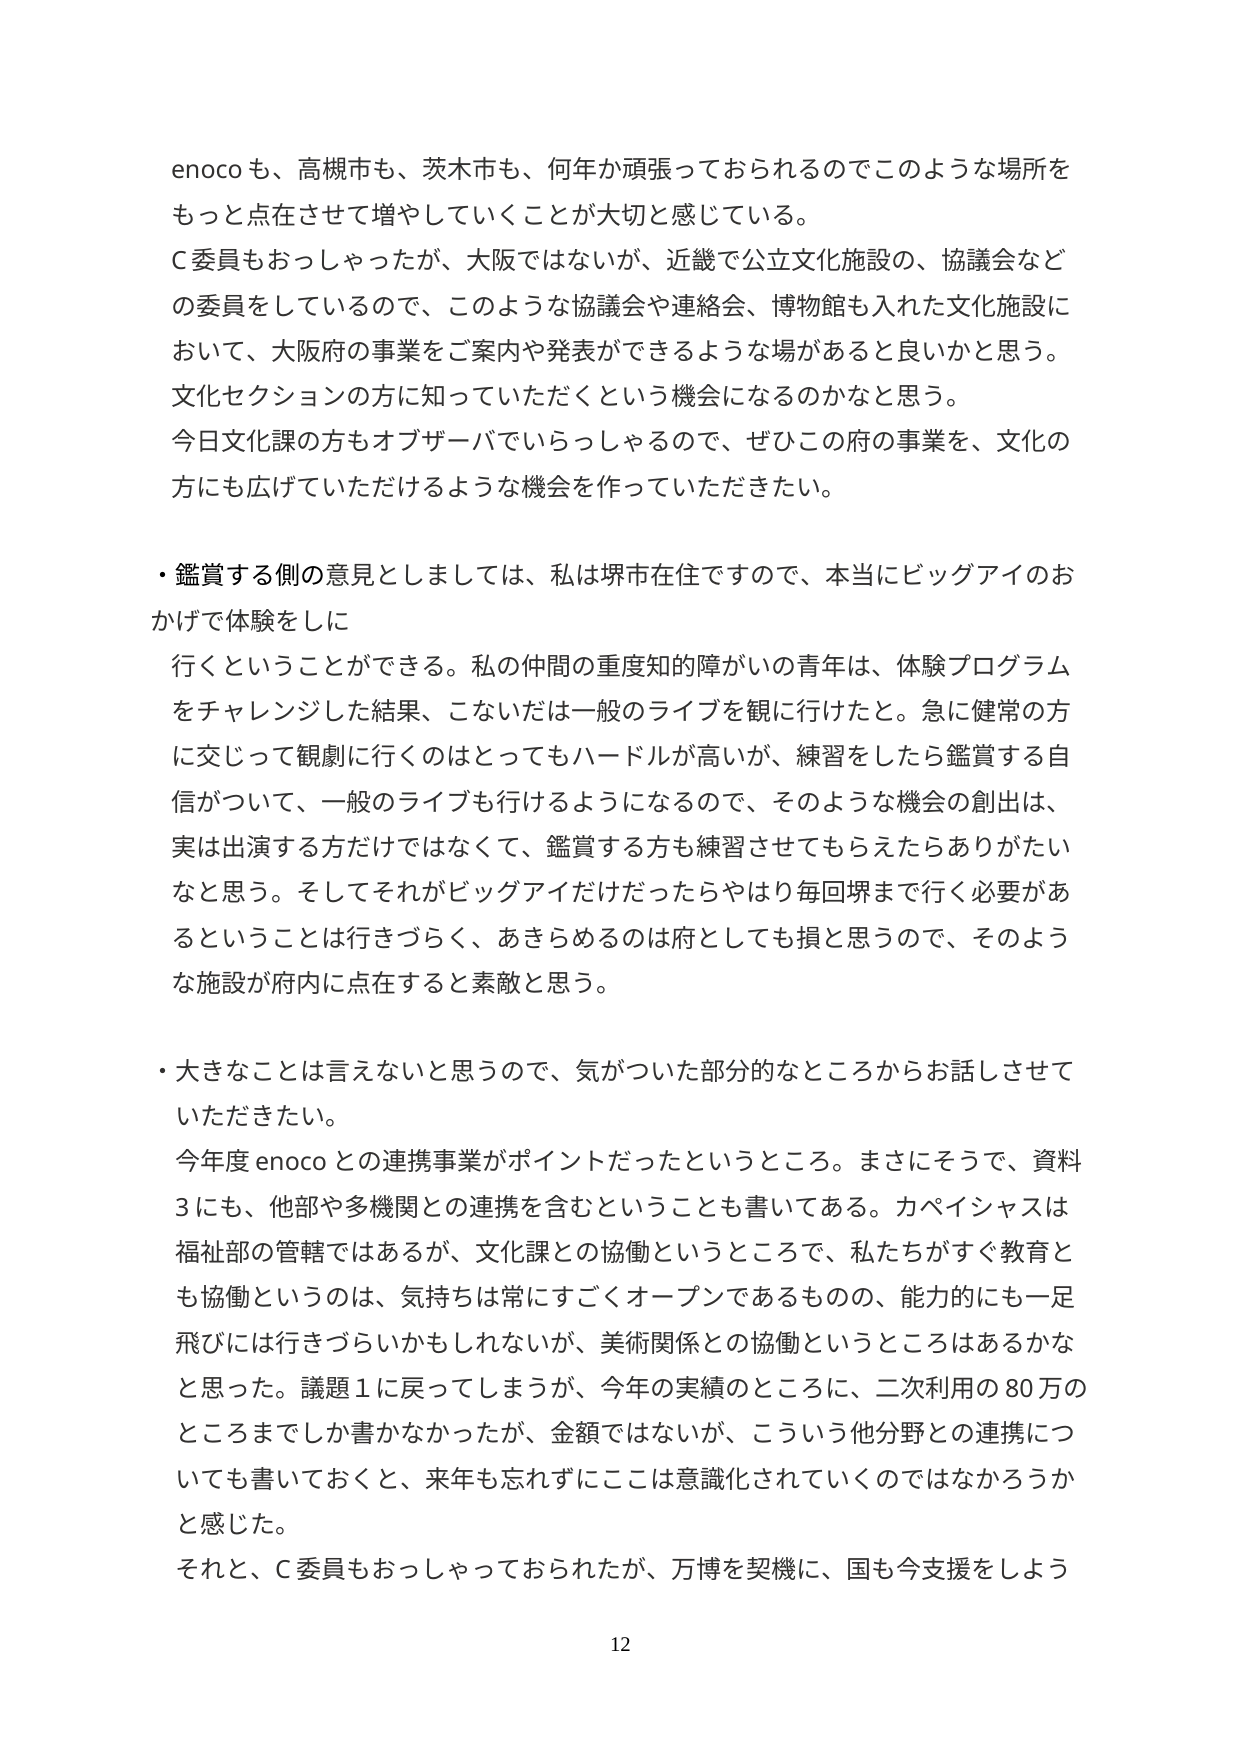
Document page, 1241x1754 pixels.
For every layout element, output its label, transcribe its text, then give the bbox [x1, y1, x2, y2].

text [171, 150, 1090, 232]
text C委員もおっしゃったが、大阪ではないが、近畿で公立文化施設の、協議会などの委員をしているので、このような協議会や連絡会、博物館も入れた文化施設において、大阪府の事業をご案内や発表ができるような場があると良いかと思う。 文化セクションの方に知っていただくという機会になるのかなと思う。 今日文化課の方もオブザーバでいらっしゃるので、ぜひこの府の事業を、文化の方にも広げていただけるような機会を作っていただきたい。 [171, 241, 1090, 503]
text ・鑑賞する側の意見としましては、私は堺市在住ですので、本当にビッグアイのおかげで体験をしに [150, 512, 1090, 637]
text 行くということができる。私の仲間の重度知的障がいの青年は、体験プログラムをチャレンジした結果、こないだは一般のライブを観に行けたと。急に健常の方に交じって観劇に行くのはとってもハードルが高いが、練習をしたら鑑賞する自信がついて、一般のライブも行けるようになるので、そのような機会の創出は、実は出演する方だけではなくて、鑑賞する方も練習させてもらえたらありがたいなと思う。そしてそれがビッグアイだけだったらやはり毎回堺まで行く必要があるということは行きづらく、あきらめるのは府としても損と思うので、そのような施設が府内に点在すると素敵と思う。 [171, 646, 1090, 1000]
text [150, 1051, 1090, 1586]
